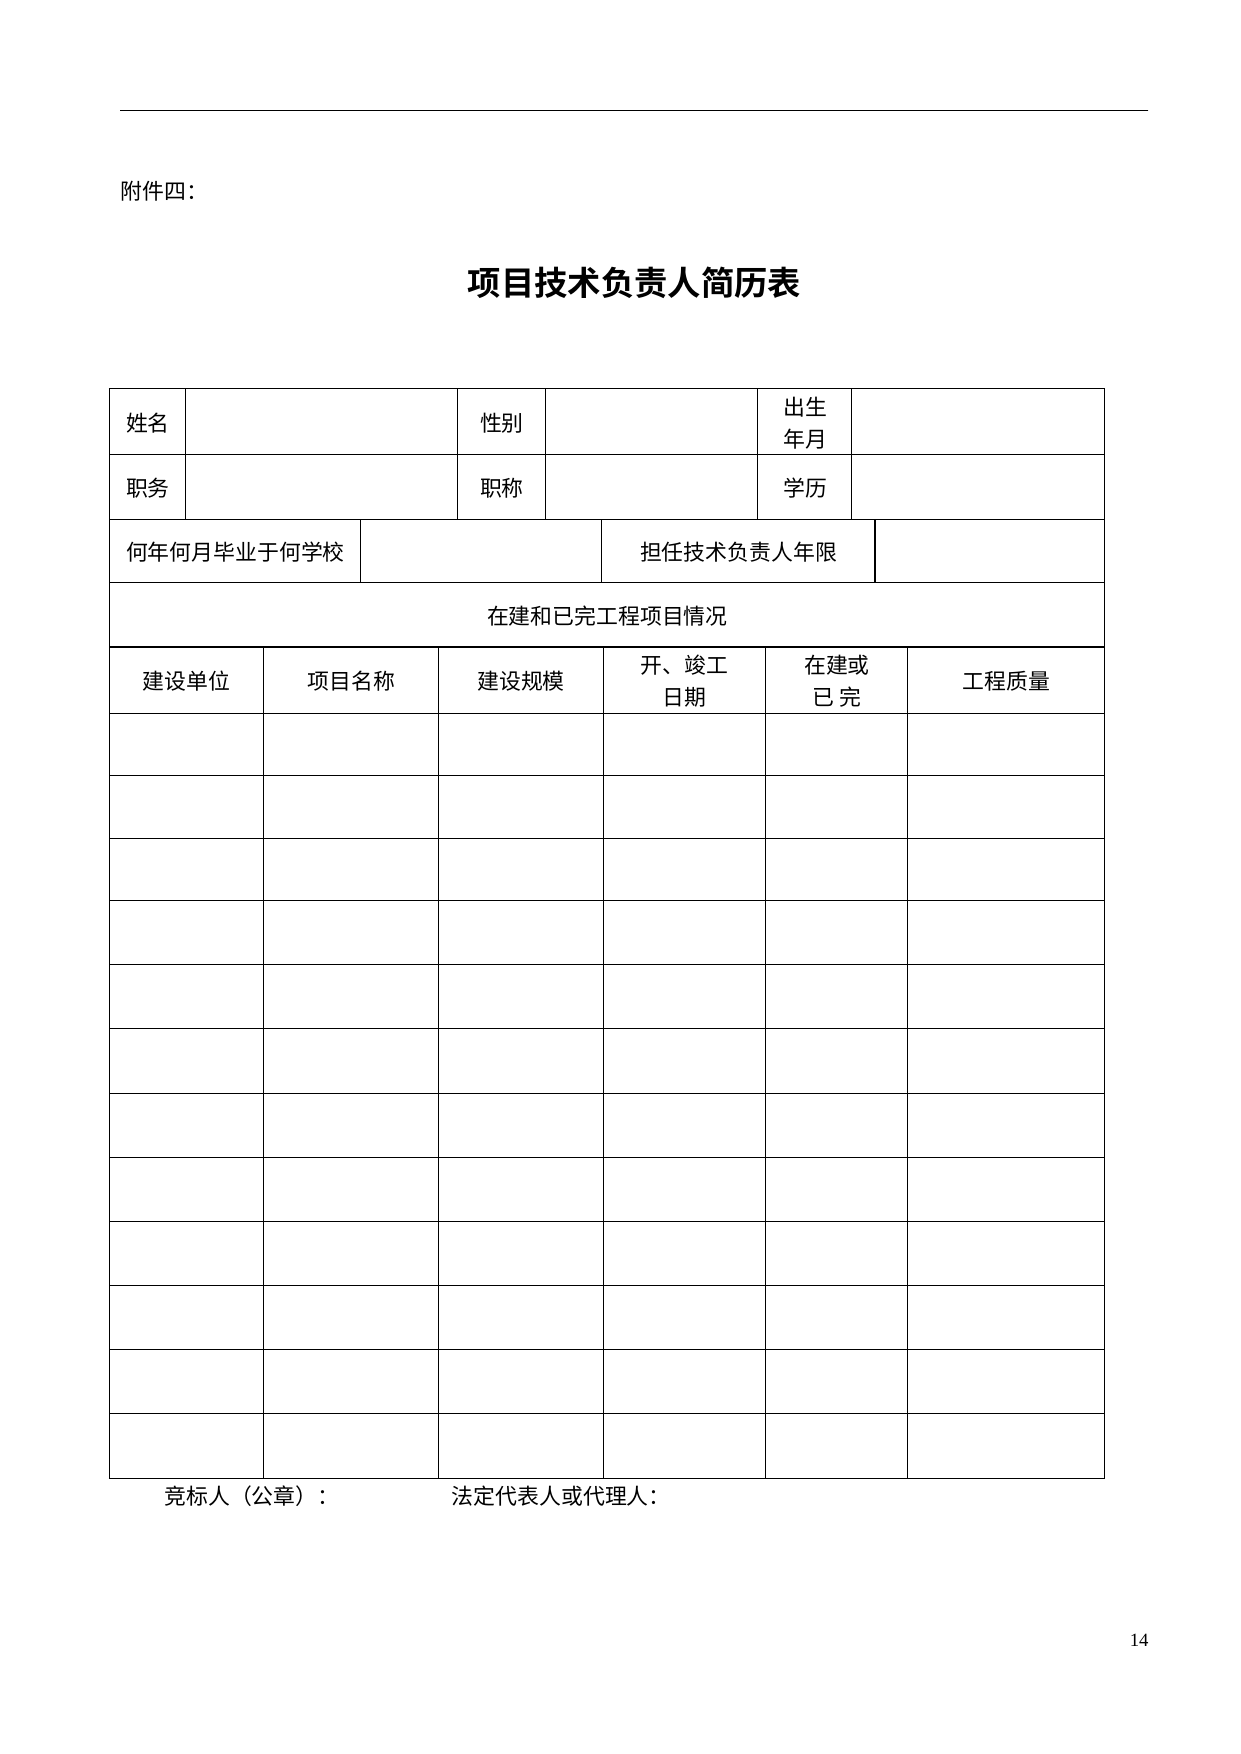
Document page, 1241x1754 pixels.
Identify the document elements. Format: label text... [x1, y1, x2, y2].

table_cell 工程质量 [908, 648, 1104, 712]
table_cell [439, 965, 603, 1028]
table_cell [604, 1414, 765, 1477]
table_cell [110, 1350, 263, 1413]
table_cell [264, 714, 438, 775]
table_cell [110, 1286, 263, 1349]
table_cell 开、竣工 日期 [604, 648, 765, 712]
table_cell [361, 520, 601, 582]
table_cell [604, 839, 765, 900]
table_cell [110, 1094, 263, 1157]
table_cell 在建或 已 完 [766, 648, 907, 712]
table_cell [908, 1094, 1104, 1157]
table_cell [766, 714, 907, 775]
table_cell [908, 776, 1104, 837]
table_cell [908, 1350, 1104, 1413]
table_cell [264, 1286, 438, 1349]
table_cell [908, 1222, 1104, 1285]
table_cell [766, 1029, 907, 1092]
table_cell [264, 1029, 438, 1092]
table_cell [264, 1414, 438, 1477]
table_cell [546, 455, 757, 519]
table_cell [604, 901, 765, 964]
table_cell [876, 520, 1104, 582]
table_cell [766, 1158, 907, 1221]
table_cell 职务 [110, 455, 185, 519]
table_cell [110, 1029, 263, 1092]
table_cell [852, 455, 1104, 519]
table_cell [766, 776, 907, 837]
table_cell [110, 839, 263, 900]
table_cell [604, 1222, 765, 1285]
table_cell [264, 1222, 438, 1285]
table_cell [110, 1414, 263, 1477]
table_cell [766, 839, 907, 900]
table_cell [908, 1286, 1104, 1349]
table_cell [604, 1286, 765, 1349]
table_cell [908, 839, 1104, 900]
table_cell [264, 1094, 438, 1157]
table_cell [439, 1094, 603, 1157]
table_cell 项目名称 [264, 648, 438, 712]
table_cell [766, 901, 907, 964]
table_cell [604, 714, 765, 775]
table_cell [439, 1286, 603, 1349]
text 竞标人（公章）： 法定代表人或代理人： [120, 1478, 1148, 1511]
table_cell [439, 1158, 603, 1221]
table_cell [264, 839, 438, 900]
table_cell [766, 965, 907, 1028]
table_cell [766, 1350, 907, 1413]
table_cell [110, 714, 263, 775]
table_cell [186, 455, 457, 519]
table_header 姓名 [110, 389, 185, 454]
text 附件四： [120, 173, 1148, 206]
table_cell [439, 1350, 603, 1413]
table_cell 担任技术负责人年限 [602, 520, 874, 582]
table_cell [766, 1094, 907, 1157]
table_cell [439, 714, 603, 775]
table_cell [908, 1158, 1104, 1221]
table_cell [604, 1158, 765, 1221]
table_cell [604, 965, 765, 1028]
table_cell [264, 776, 438, 837]
table_cell [110, 776, 263, 837]
table_cell 职称 [458, 455, 545, 519]
table_cell 学历 [758, 455, 851, 519]
table_cell [264, 901, 438, 964]
table_cell [908, 714, 1104, 775]
table_cell [908, 1029, 1104, 1092]
table_cell 建设单位 [110, 648, 263, 712]
table_cell 何年何月毕业于何学校 [110, 520, 360, 582]
table_cell [110, 1158, 263, 1221]
table_cell [110, 901, 263, 964]
table_cell [110, 1222, 263, 1285]
table_cell [264, 965, 438, 1028]
table_cell [264, 1350, 438, 1413]
table_cell [439, 1414, 603, 1477]
table_cell 在建和已完工程项目情况 [110, 583, 1104, 646]
table_cell [908, 965, 1104, 1028]
table_cell [439, 1222, 603, 1285]
table_cell [604, 1094, 765, 1157]
subtitle 项目技术负责人简历表 [120, 249, 1148, 314]
table_header [546, 389, 757, 454]
table_header [186, 389, 457, 454]
table_cell [604, 776, 765, 837]
table_cell [766, 1222, 907, 1285]
table_cell [110, 965, 263, 1028]
table_cell [604, 1350, 765, 1413]
table_cell [439, 839, 603, 900]
table_cell [908, 1414, 1104, 1477]
table_header 性别 [458, 389, 545, 454]
table_cell [439, 1029, 603, 1092]
table_cell 建设规模 [439, 648, 603, 712]
table_cell [766, 1414, 907, 1477]
table_cell [766, 1286, 907, 1349]
table_cell [604, 1029, 765, 1092]
table_cell [439, 776, 603, 837]
table_cell [264, 1158, 438, 1221]
table_cell [908, 901, 1104, 964]
table_cell [439, 901, 603, 964]
table_header [852, 389, 1104, 454]
table_header 出生 年月 [758, 389, 851, 454]
